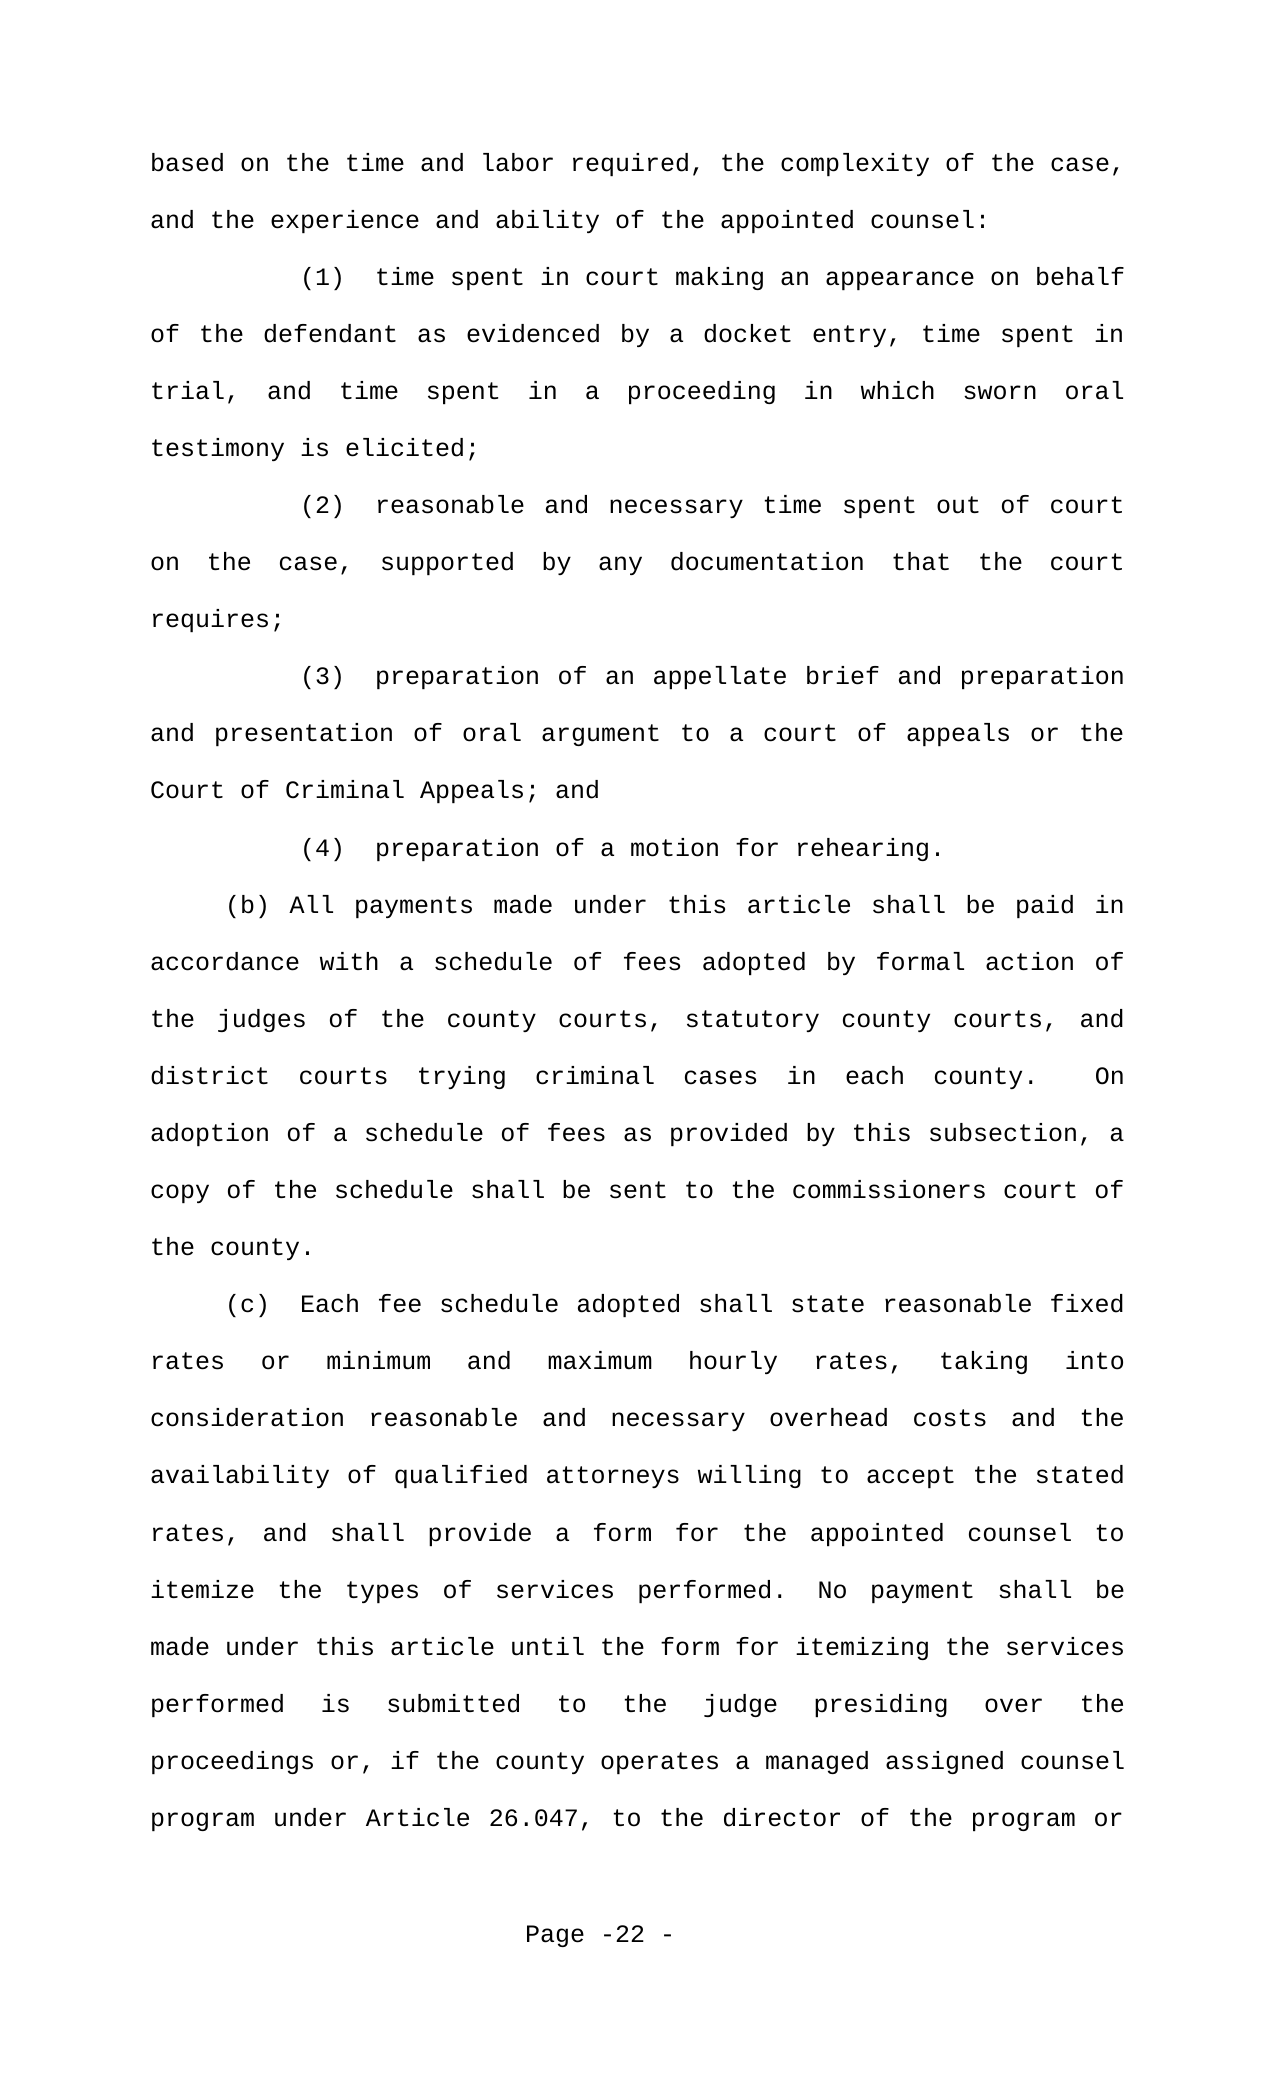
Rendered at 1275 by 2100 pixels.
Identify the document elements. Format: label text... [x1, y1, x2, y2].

text (2) reasonable and necessary time spent out of court on the case, supported by any documentation that the court requires; [150, 492, 1125, 635]
text (4) preparation of a motion for rehearing. [150, 835, 1125, 863]
text (3) preparation of an appellate brief and preparation and presentation of oral argument to a court of appeals or the Court of Criminal Appeals; and [150, 664, 1125, 806]
text (b) All payments made under this article shall be paid in accordance with a schedule of fees adopted by formal action of the judges of the county courts, statutory county courts, and district courts trying criminal cases in each county. On adoption of a schedule of fees as provided by this subsection, a copy of the schedule shall be sent to the commissioners court of the county. [150, 892, 1125, 1263]
text (1) time spent in court making an appearance on behalf of the defendant as evidenced by a docket entry, time spent in trial, and time spent in a proceeding in which sworn oral testimony is elicited; [150, 264, 1125, 464]
